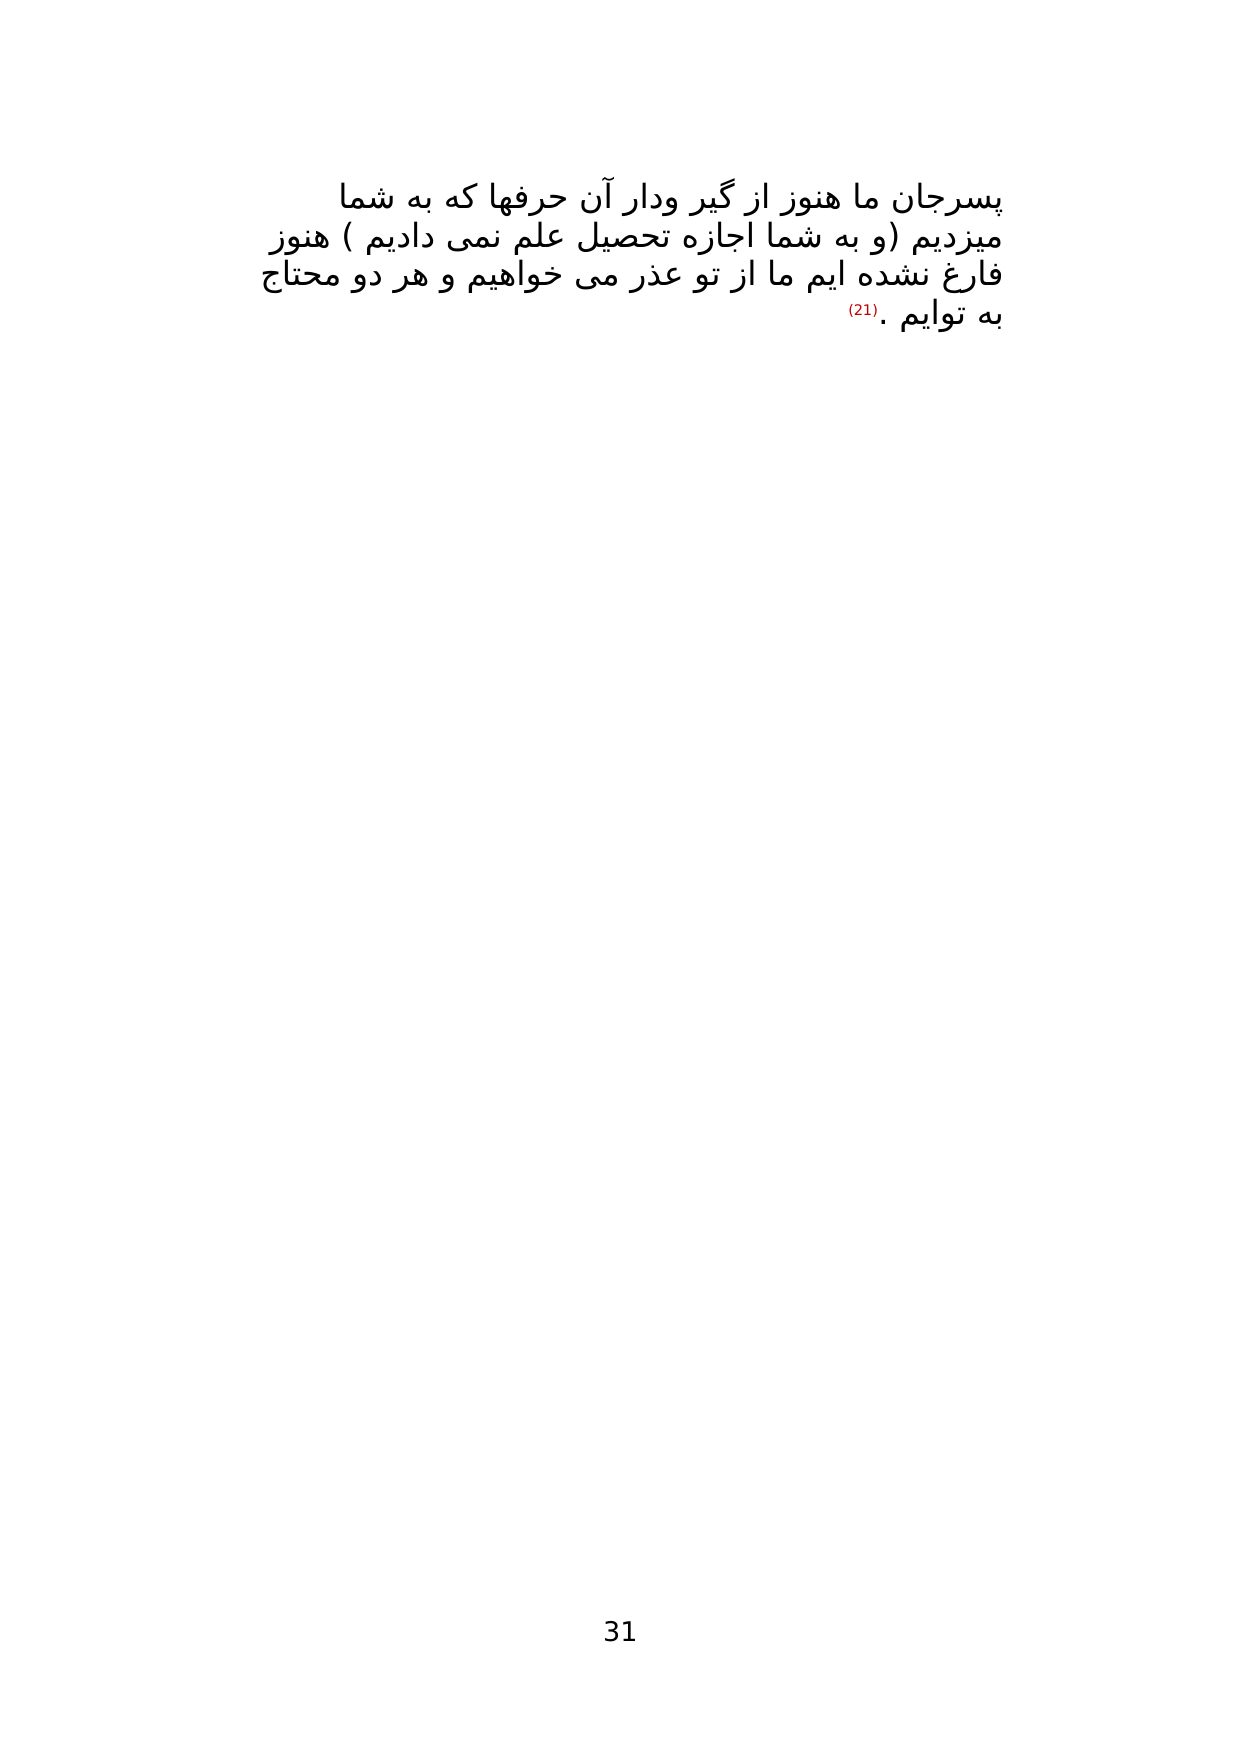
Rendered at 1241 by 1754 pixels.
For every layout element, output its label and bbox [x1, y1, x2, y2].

text [236, 177, 1004, 333]
